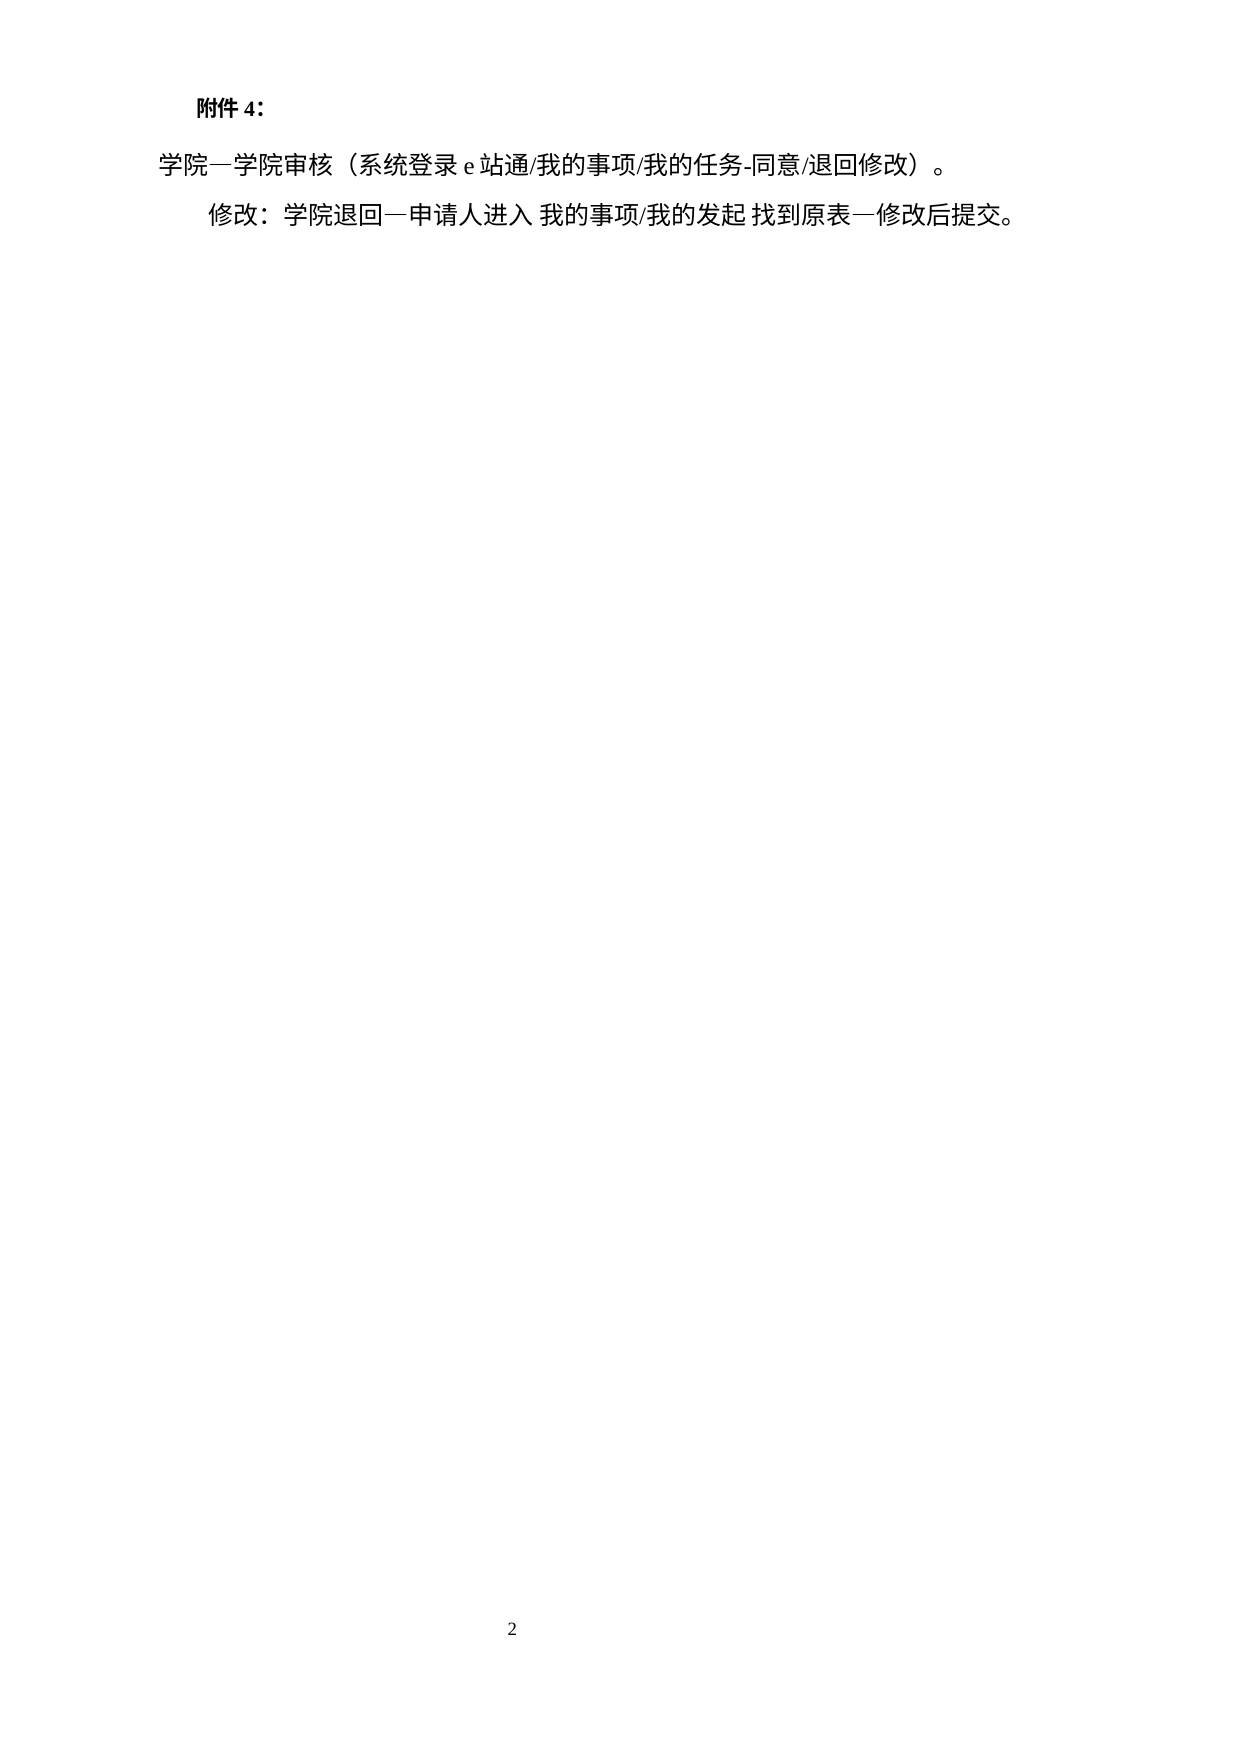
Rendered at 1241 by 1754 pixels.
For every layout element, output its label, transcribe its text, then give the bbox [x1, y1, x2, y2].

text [158, 146, 1082, 182]
text 修改：学院退回—申请人进入 我的事项/我的发起 找到原表—修改后提交。 [158, 196, 1082, 232]
